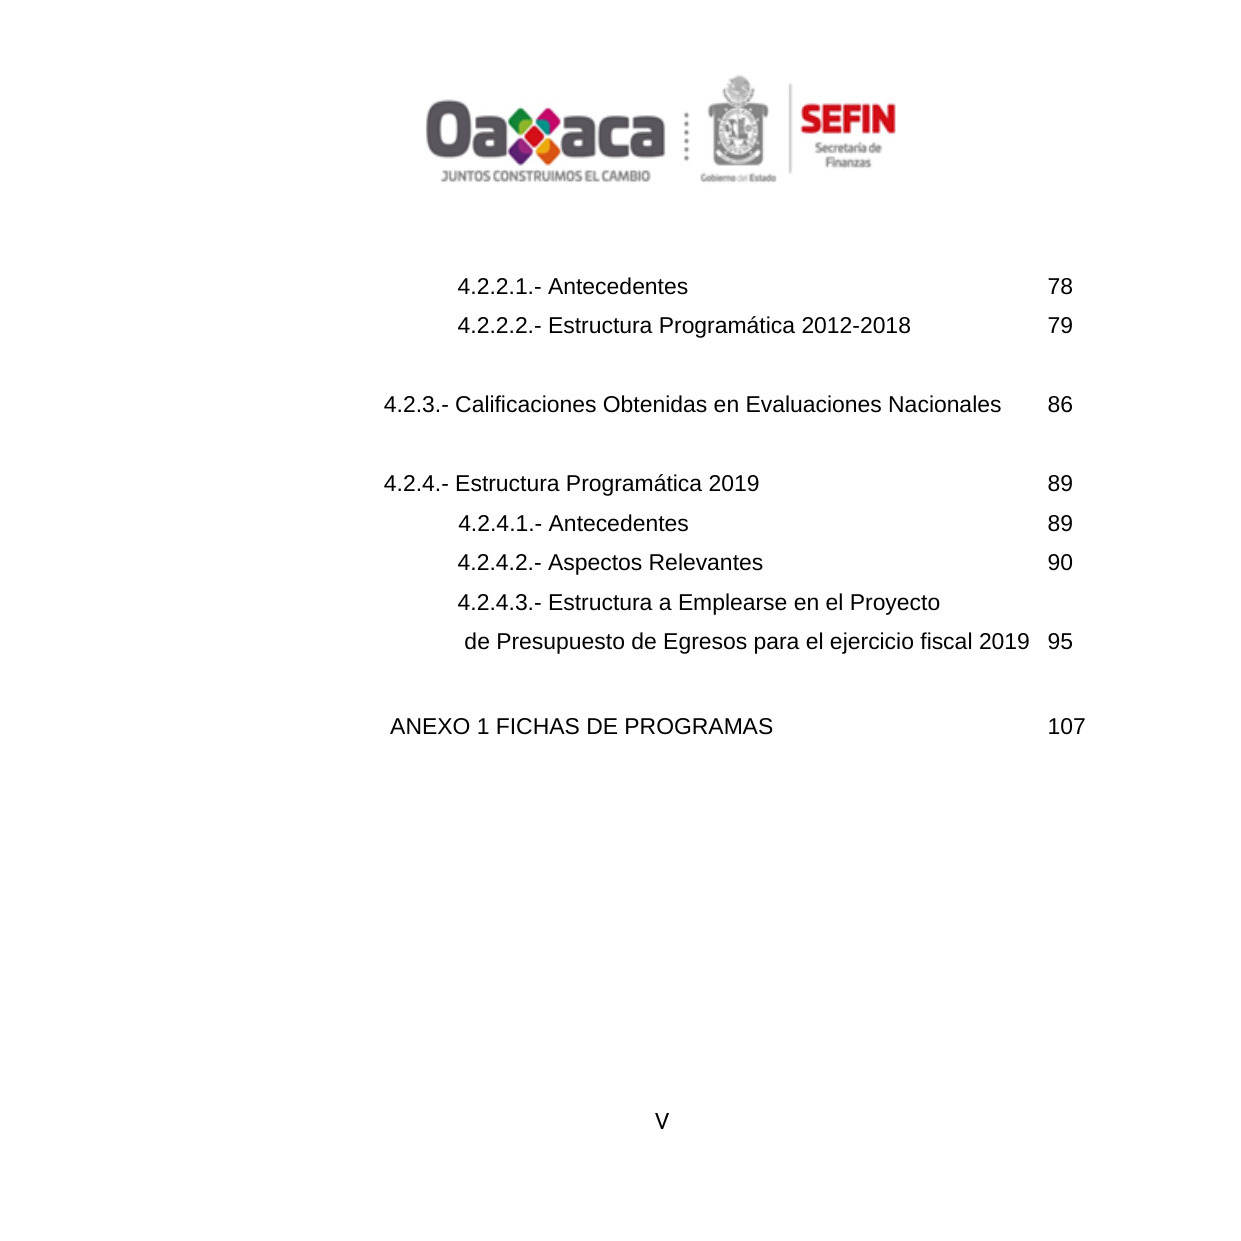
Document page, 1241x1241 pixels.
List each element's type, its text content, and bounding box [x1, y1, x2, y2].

list de Presupuesto de Egresos para el ejercicio fiscal 2019 95 [458, 628, 1087, 654]
list 4.2.4.- Estructura Programática 2019 89 [384, 470, 1087, 496]
list 4.2.4.1.- Antecedentes 89 4.2.4.2.- Aspectos Relevantes 90 4.2.4.3.- Estructura a Emplearse en el Proyecto [384, 509, 1087, 615]
picture [420, 73, 903, 193]
list 4.2.2.1.- Antecedentes 78 4.2.2.2.- Estructura Programática 2012-2018 79 [325, 273, 1087, 378]
list 4.2.3.- Calificaciones Obtenidas en Evaluaciones Nacionales 86 [325, 391, 1087, 457]
list ANEXO 1 FICHAS DE PROGRAMAS 107 [384, 713, 1087, 739]
